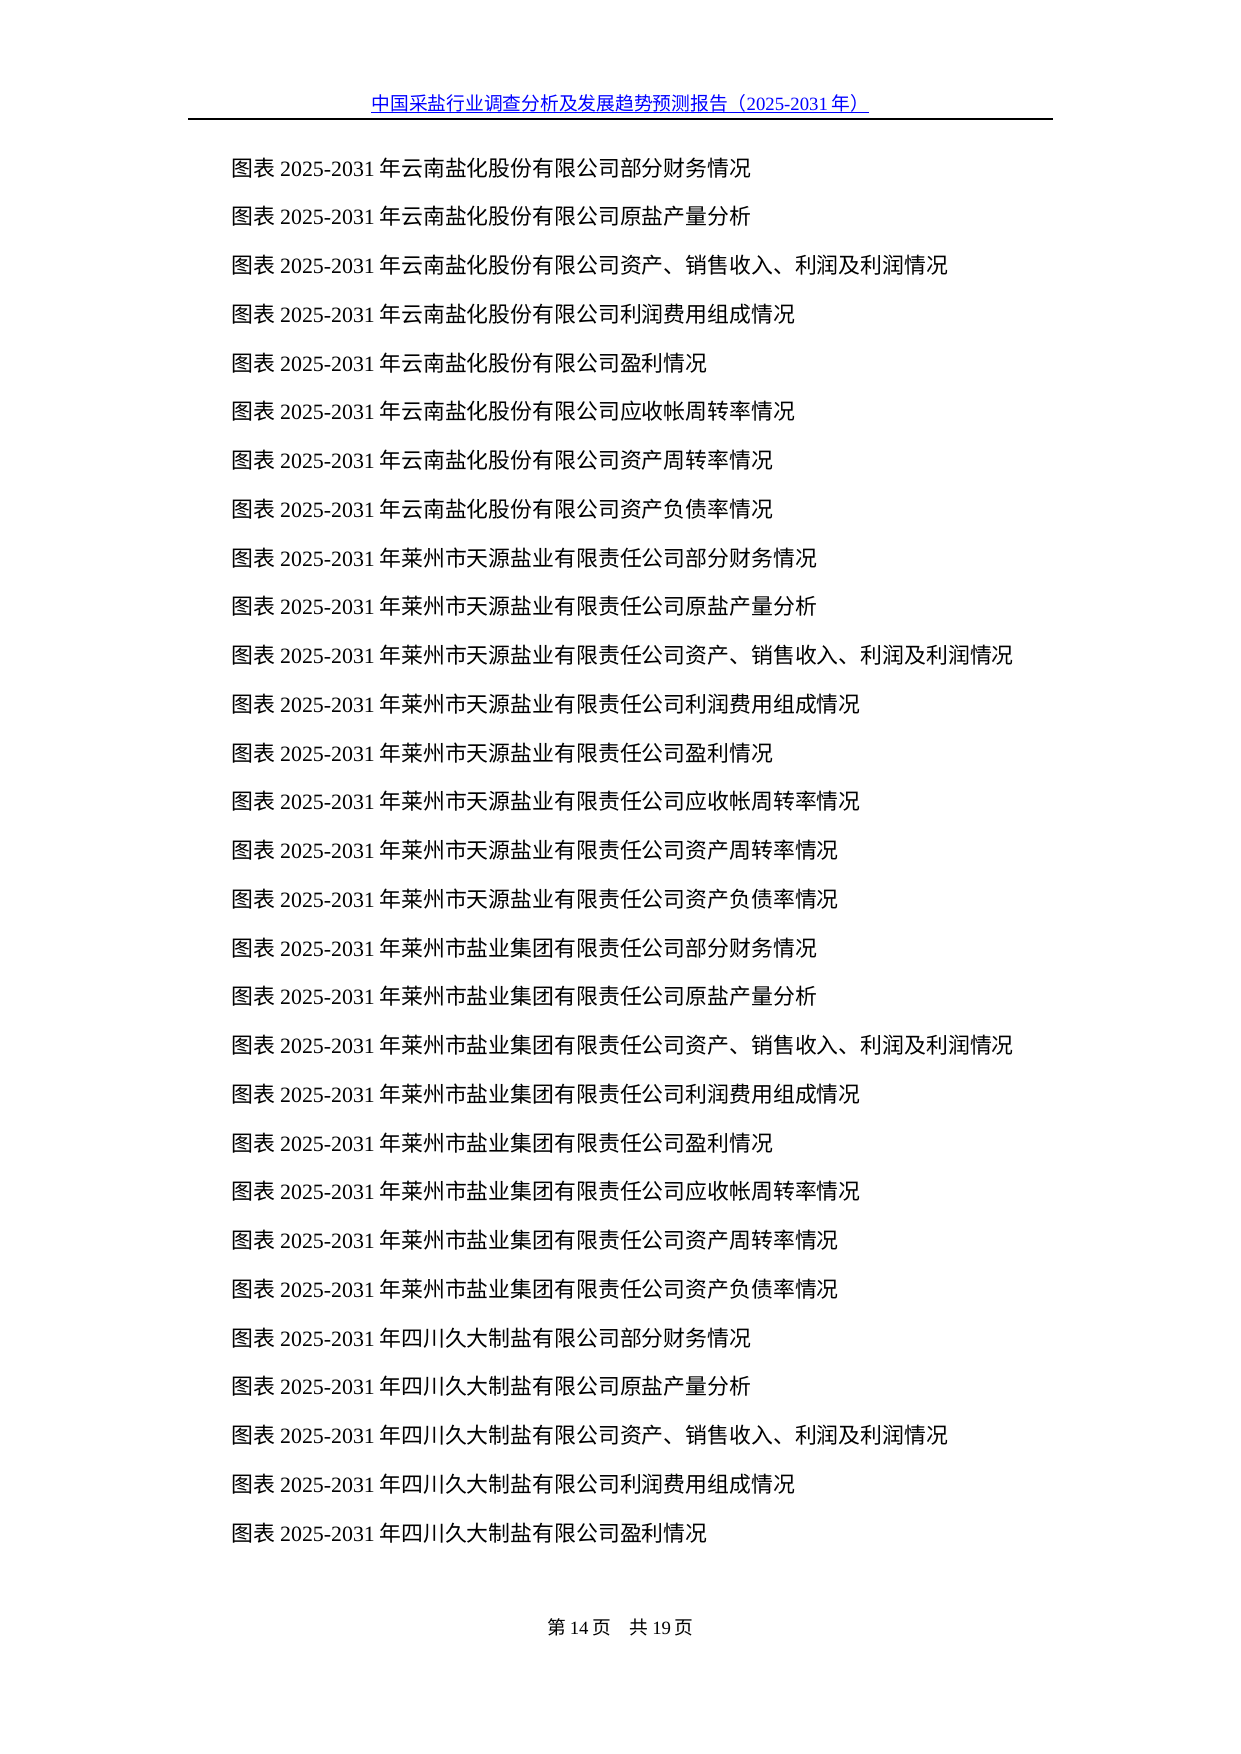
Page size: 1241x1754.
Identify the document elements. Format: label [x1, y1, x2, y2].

text [187, 150, 1053, 1548]
